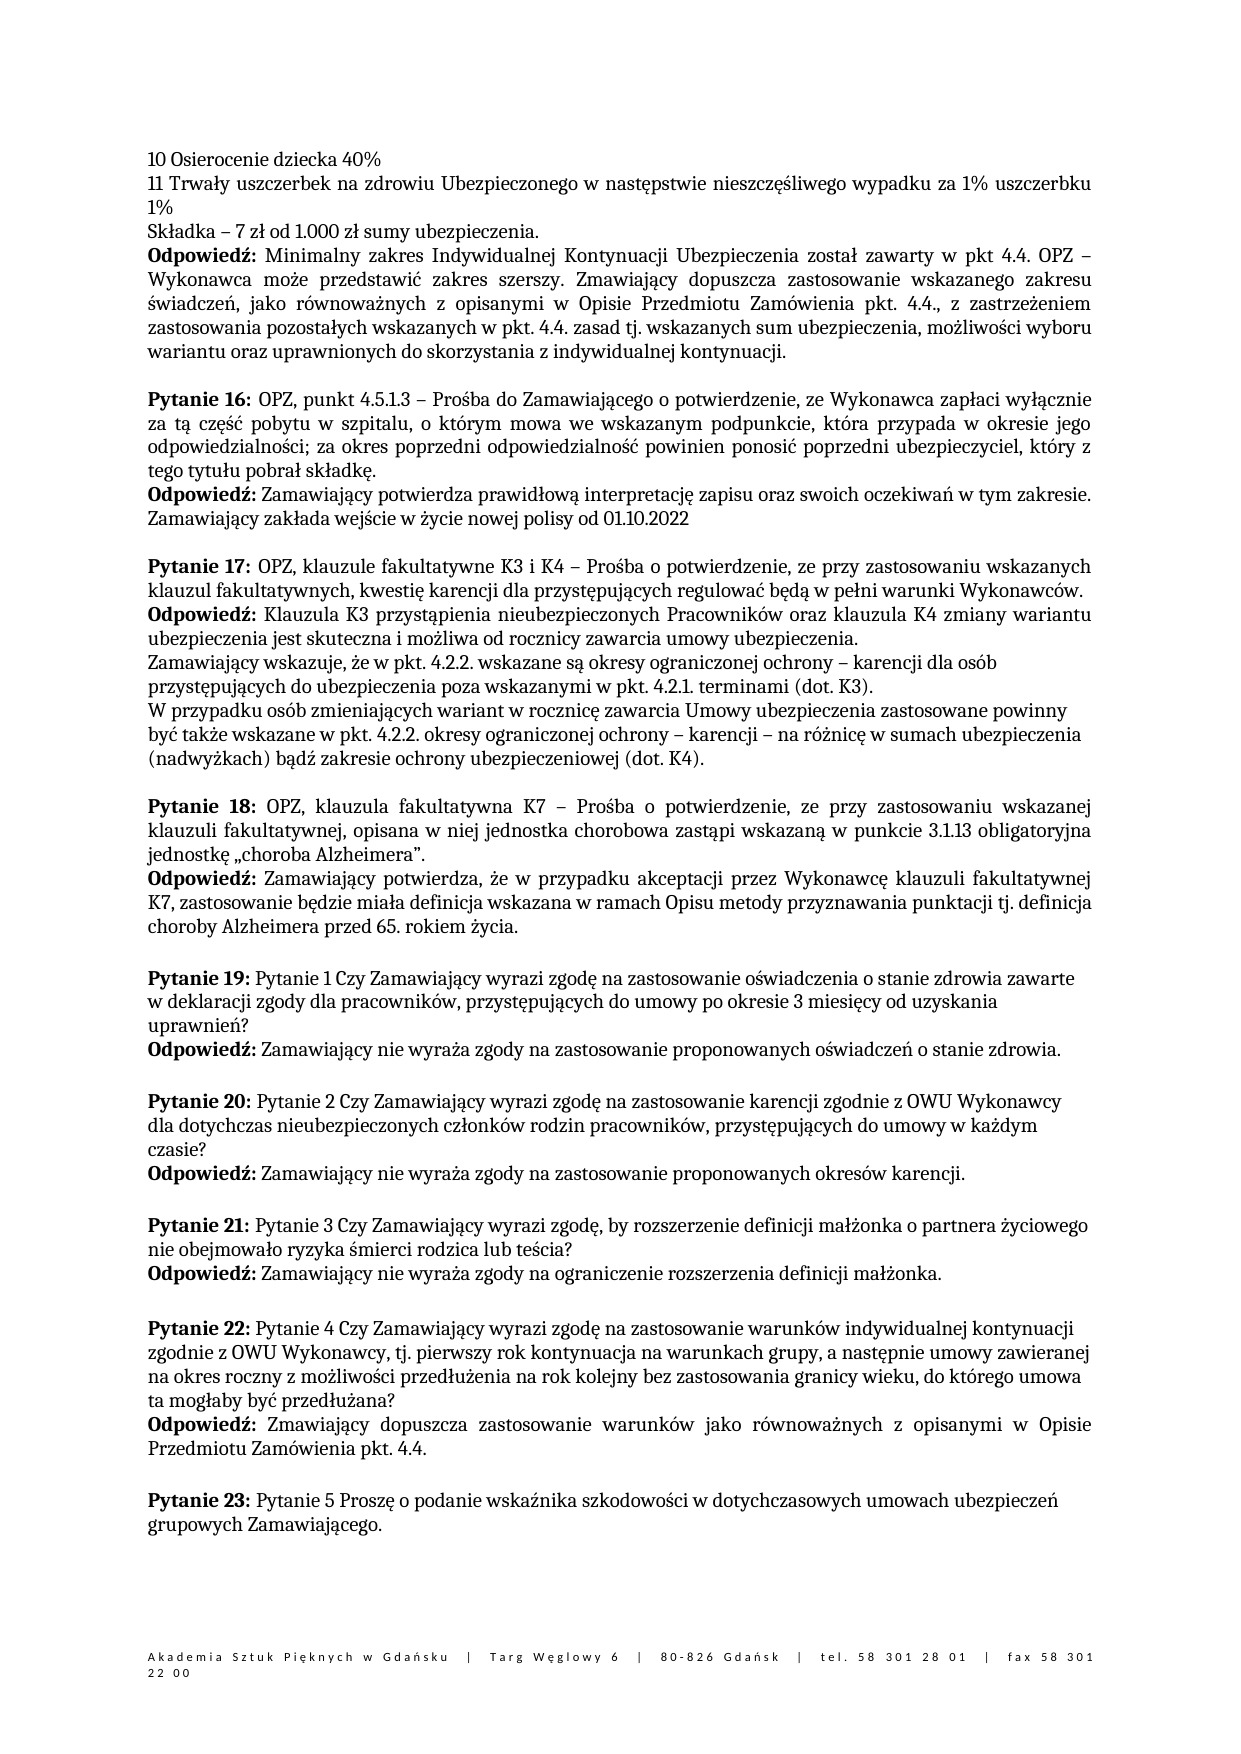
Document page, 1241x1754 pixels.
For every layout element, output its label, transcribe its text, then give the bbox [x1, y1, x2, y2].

text Pytanie 17: OPZ, klauzule fakultatywne K3 i K4 – Prośba o potwierdzenie, ze przy zastosowaniu wskazanych klauzul fakultatywnych, kwestię karencji dla przystępujących regulować będą w pełni warunki Wykonawców. [148, 555, 1093, 603]
text Pytanie 18: OPZ, klauzula fakultatywna K7 – Prośba o potwierdzenie, ze przy zastosowaniu wskazanej klauzuli fakultatywnej, opisana w niej jednostka chorobowa zastąpi wskazaną w punkcie 3.1.13 obligatoryjna jednostkę „choroba Alzheimera”. [148, 794, 1093, 866]
text Pytanie 21: Pytanie 3 Czy Zamawiający wyrazi zgodę, by rozszerzenie definicji małżonka o partnera życiowego nie obejmowało ryzyka śmierci rodzica lub teścia? [148, 1214, 1093, 1262]
text 10 Osierocenie dziecka 40% [148, 148, 1093, 172]
text Odpowiedź: Zamawiający potwierdza prawidłową interpretację zapisu oraz swoich oczekiwań w tym zakresie. Zamawiający zakłada wejście w życie nowej polisy od 01.10.2022 [148, 483, 1093, 531]
text Pytanie 16: OPZ, punkt 4.5.1.3 – Prośba do Zamawiającego o potwierdzenie, ze Wykonawca zapłaci wyłącznie za tą część pobytu w szpitalu, o którym mowa we wskazanym podpunkcie, która przypada w okresie jego odpowiedzialności; za okres poprzedni odpowiedzialność powinien ponosić poprzedni ubezpieczyciel, który z tego tytułu pobrał składkę. [148, 387, 1093, 483]
text Odpowiedź: Klauzula K3 przystąpienia nieubezpieczonych Pracowników oraz klauzula K4 zmiany wariantu ubezpieczenia jest skuteczna i możliwa od rocznicy zawarcia umowy ubezpieczenia. [148, 603, 1093, 651]
text Zamawiający wskazuje, że w pkt. 4.2.2. wskazane są okresy ograniczonej ochrony – karencji dla osób przystępujących do ubezpieczenia poza wskazanymi w pkt. 4.2.1. terminami (dot. K3). [148, 651, 1093, 699]
text Pytanie 23: Pytanie 5 Proszę o podanie wskaźnika szkodowości w dotychczasowych umowach ubezpieczeń grupowych Zamawiającego. [148, 1489, 1093, 1537]
text W przypadku osób zmieniających wariant w rocznicę zawarcia Umowy ubezpieczenia zastosowane powinny być także wskazane w pkt. 4.2.2. okresy ograniczonej ochrony – karencji – na różnicę w sumach ubezpieczenia (nadwyżkach) bądź zakresie ochrony ubezpieczeniowej (dot. K4). [148, 699, 1093, 771]
text Odpowiedź: Zmawiający dopuszcza zastosowanie warunków jako równoważnych z opisanymi w Opisie Przedmiotu Zamówienia pkt. 4.4. [148, 1413, 1093, 1461]
text 11 Trwały uszczerbek na zdrowiu Ubezpieczonego w następstwie nieszczęśliwego wypadku za 1% uszczerbku 1% [148, 172, 1093, 219]
text Pytanie 22: Pytanie 4 Czy Zamawiający wyrazi zgodę na zastosowanie warunków indywidualnej kontynuacji zgodnie z OWU Wykonawcy, tj. pierwszy rok kontynuacja na warunkach grupy, a następnie umowy zawieranej na okres roczny z możliwości przedłużenia na rok kolejny bez zastosowania granicy wieku, do którego umowa ta mogłaby być przedłużana? [148, 1317, 1093, 1413]
text Pytanie 19: Pytanie 1 Czy Zamawiający wyrazi zgodę na zastosowanie oświadczenia o stanie zdrowia zawarte w deklaracji zgody dla pracowników, przystępujących do umowy po okresie 3 miesięcy od uzyskania uprawnień? [148, 966, 1093, 1038]
text Odpowiedź: Zamawiający nie wyraża zgody na ograniczenie rozszerzenia definicji małżonka. [148, 1262, 1093, 1286]
text Odpowiedź: Minimalny zakres Indywidualnej Kontynuacji Ubezpieczenia został zawarty w pkt 4.4. OPZ – Wykonawca może przedstawić zakres szerszy. Zmawiający dopuszcza zastosowanie wskazanego zakresu świadczeń, jako równoważnych z opisanymi w Opisie Przedmiotu Zamówienia pkt. 4.4., z zastrzeżeniem zastosowania pozostałych wskazanych w pkt. 4.4. zasad tj. wskazanych sum ubezpieczenia, możliwości wyboru wariantu oraz uprawnionych do skorzystania z indywidualnej kontynuacji. [148, 243, 1093, 363]
text Odpowiedź: Zamawiający nie wyraża zgody na zastosowanie proponowanych okresów karencji. [148, 1162, 1093, 1186]
text Odpowiedź: Zamawiający potwierdza, że w przypadku akceptacji przez Wykonawcę klauzuli fakultatywnej K7, zastosowanie będzie miała definicja wskazana w ramach Opisu metody przyznawania punktacji tj. definicja choroby Alzheimera przed 65. rokiem życia. [148, 866, 1093, 938]
text Pytanie 20: Pytanie 2 Czy Zamawiający wyrazi zgodę na zastosowanie karencji zgodnie z OWU Wykonawcy dla dotychczas nieubezpieczonych członków rodzin pracowników, przystępujących do umowy w każdym czasie? [148, 1090, 1093, 1162]
text Składka – 7 zł od 1.000 zł sumy ubezpieczenia. [148, 219, 1093, 243]
text Odpowiedź: Zamawiający nie wyraża zgody na zastosowanie proponowanych oświadczeń o stanie zdrowia. [148, 1038, 1093, 1062]
